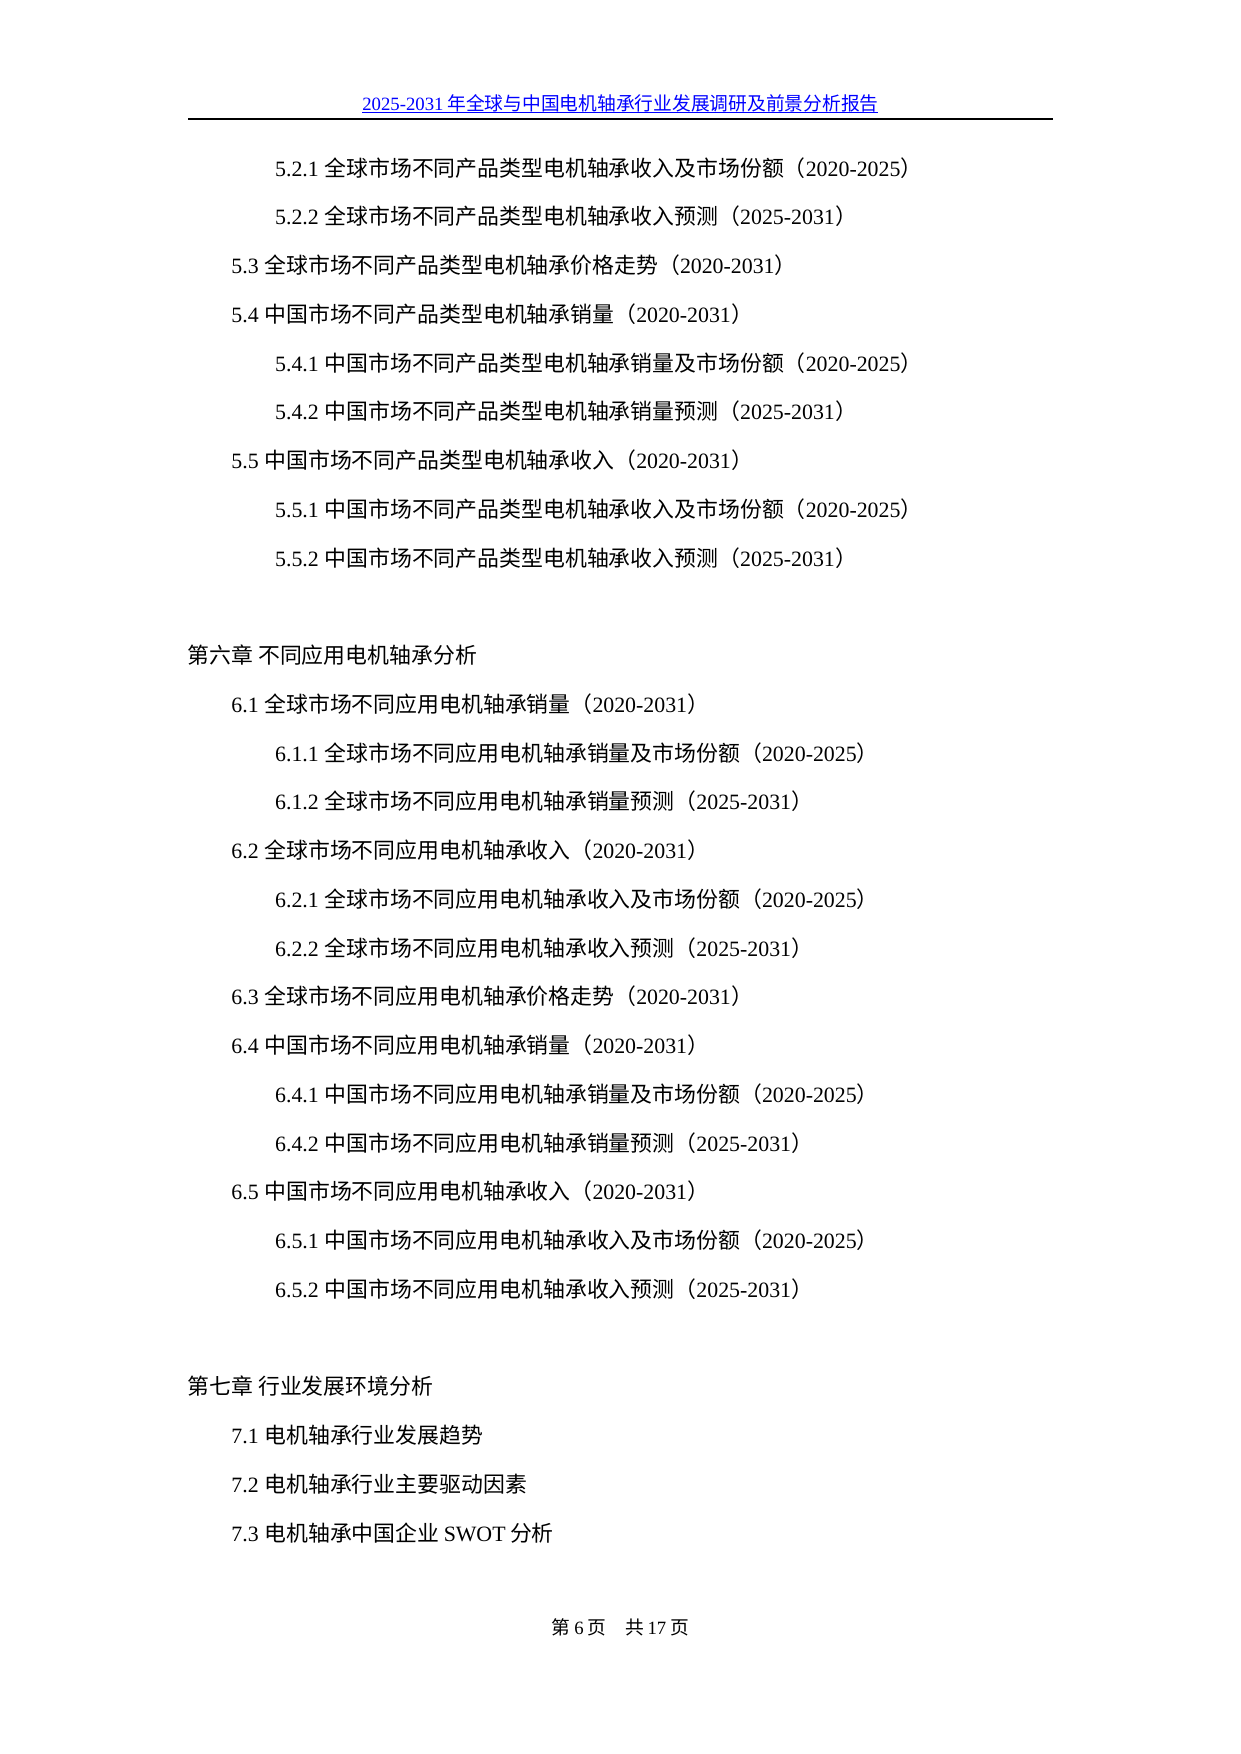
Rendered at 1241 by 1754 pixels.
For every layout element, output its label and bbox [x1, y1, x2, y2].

text [187, 150, 1053, 1548]
